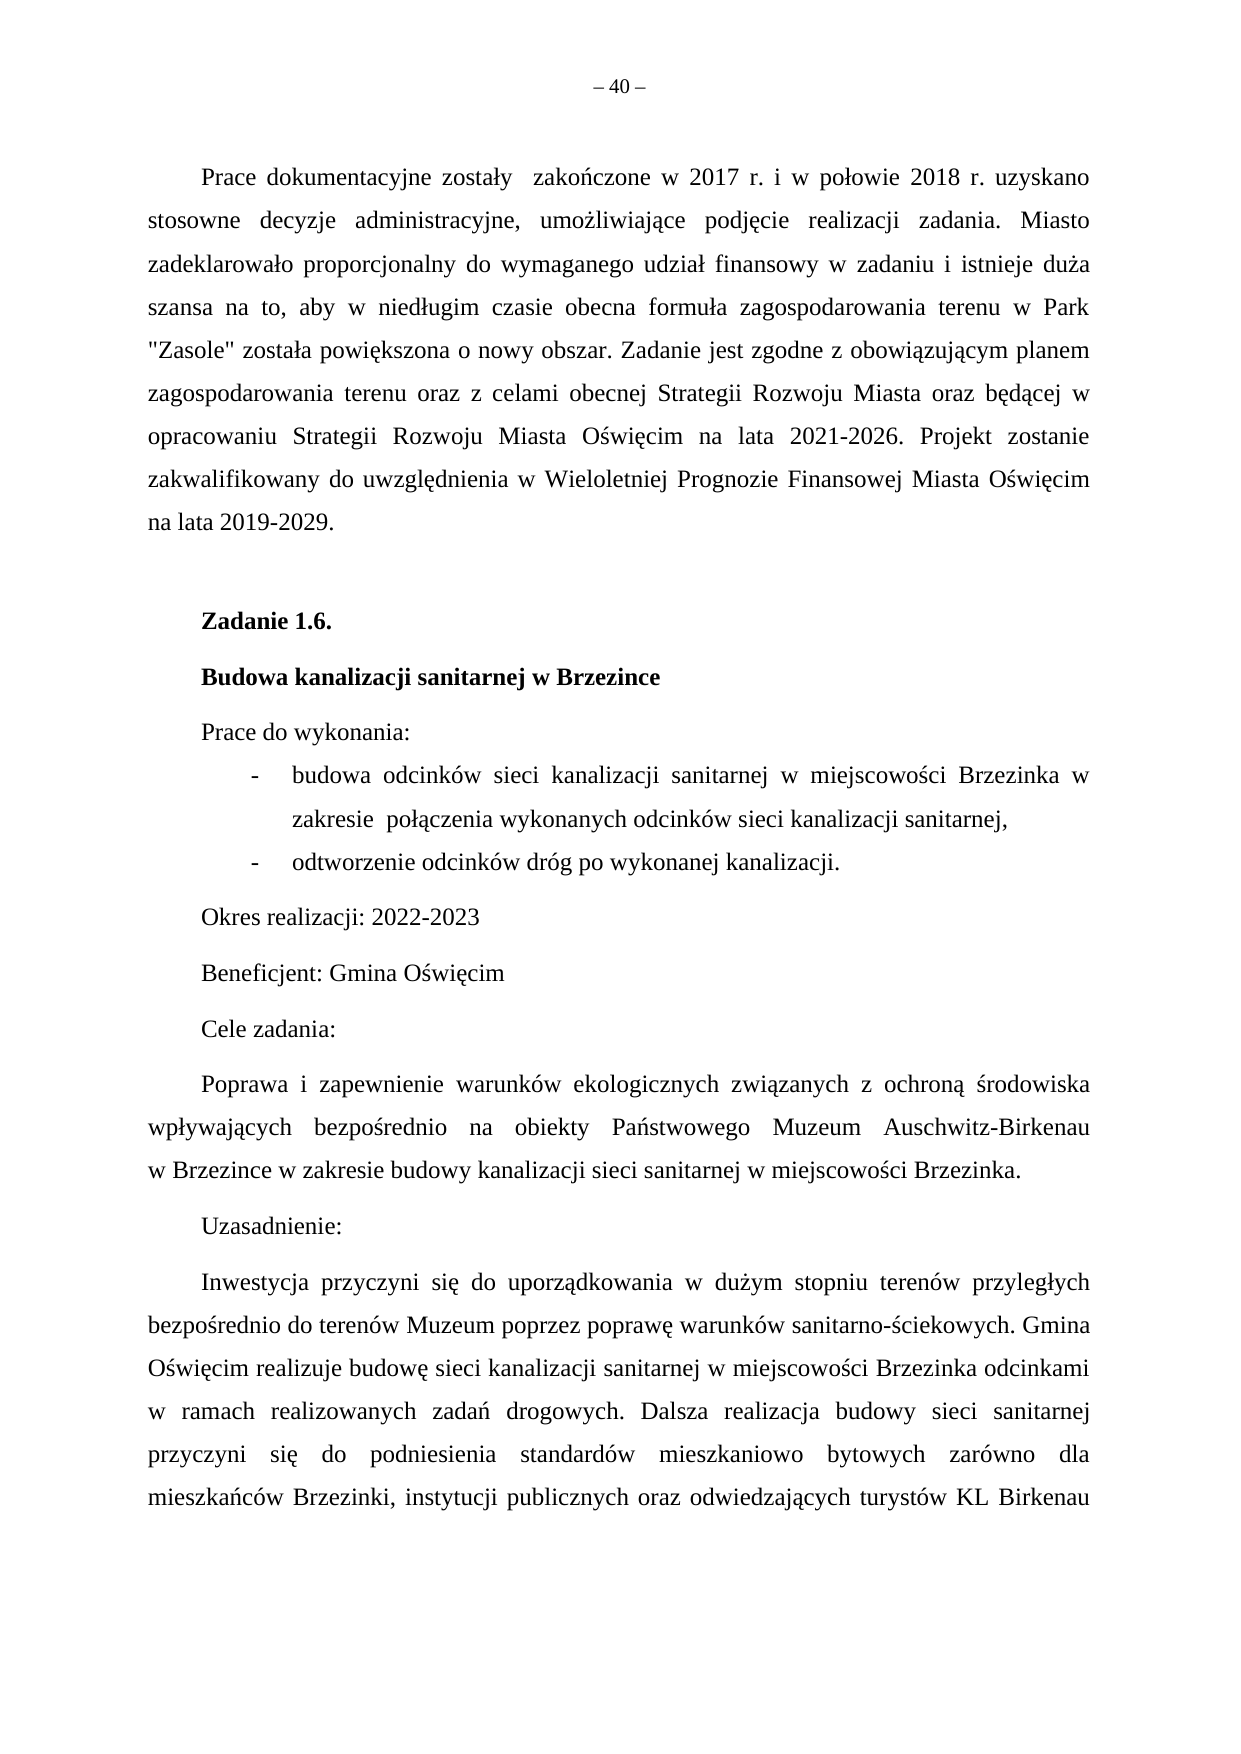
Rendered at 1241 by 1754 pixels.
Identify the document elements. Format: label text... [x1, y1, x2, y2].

text Okres realizacji: 2022-2023 [148, 902, 1091, 931]
text Beneficjent: Gmina Oświęcim [148, 958, 1091, 987]
text Uzasadnienie: [148, 1211, 1091, 1240]
text - budowa odcinków sieci kanalizacji sanitarnej w miejscowości Brzezinka w zakresie połączenia wykonanych odcinków sieci kanalizacji sanitarnej, [251, 761, 1091, 832]
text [148, 1267, 1091, 1511]
text Budowa kanalizacji sanitarnej w Brzezince [148, 662, 1091, 691]
text Cele zadania: [148, 1014, 1091, 1042]
text Prace do wykonania: [148, 717, 1091, 746]
text Prace dokumentacyjne zostały zakończone w 2017 r. i w połowie 2018 r. uzyskano stosowne decyzje administracyjne, umożliwiające podjęcie realizacji zadania. Miasto zadeklarowało proporcjonalny do wymaganego udział finansowy w zadaniu i istnieje duża szansa na to, aby w niedługim czasie obecna formuła zagospodarowania terenu w Park "Zasole" została powiększona o nowy obszar. Zadanie jest zgodne z obowiązującym planem zagospodarowania terenu oraz z celami obecnej Strategii Rozwoju Miasta oraz będącej w opracowaniu Strategii Rozwoju Miasta Oświęcim na lata 2021-2026. Projekt zostanie zakwalifikowany do uwzględnienia w Wieloletniej Prognozie Finansowej Miasta Oświęcim na lata 2019-2029. [148, 162, 1091, 536]
text - odtworzenie odcinków dróg po wykonanej kanalizacji. [251, 847, 1091, 876]
text Poprawa i zapewnienie warunków ekologicznych związanych z ochroną środowiska wpływających bezpośrednio na obiekty Państwowego Muzeum Auschwitz-Birkenau w Brzezince w zakresie budowy kanalizacji sieci sanitarnej w miejscowości Brzezinka. [148, 1069, 1091, 1184]
text Zadanie 1.6. [148, 606, 1091, 635]
